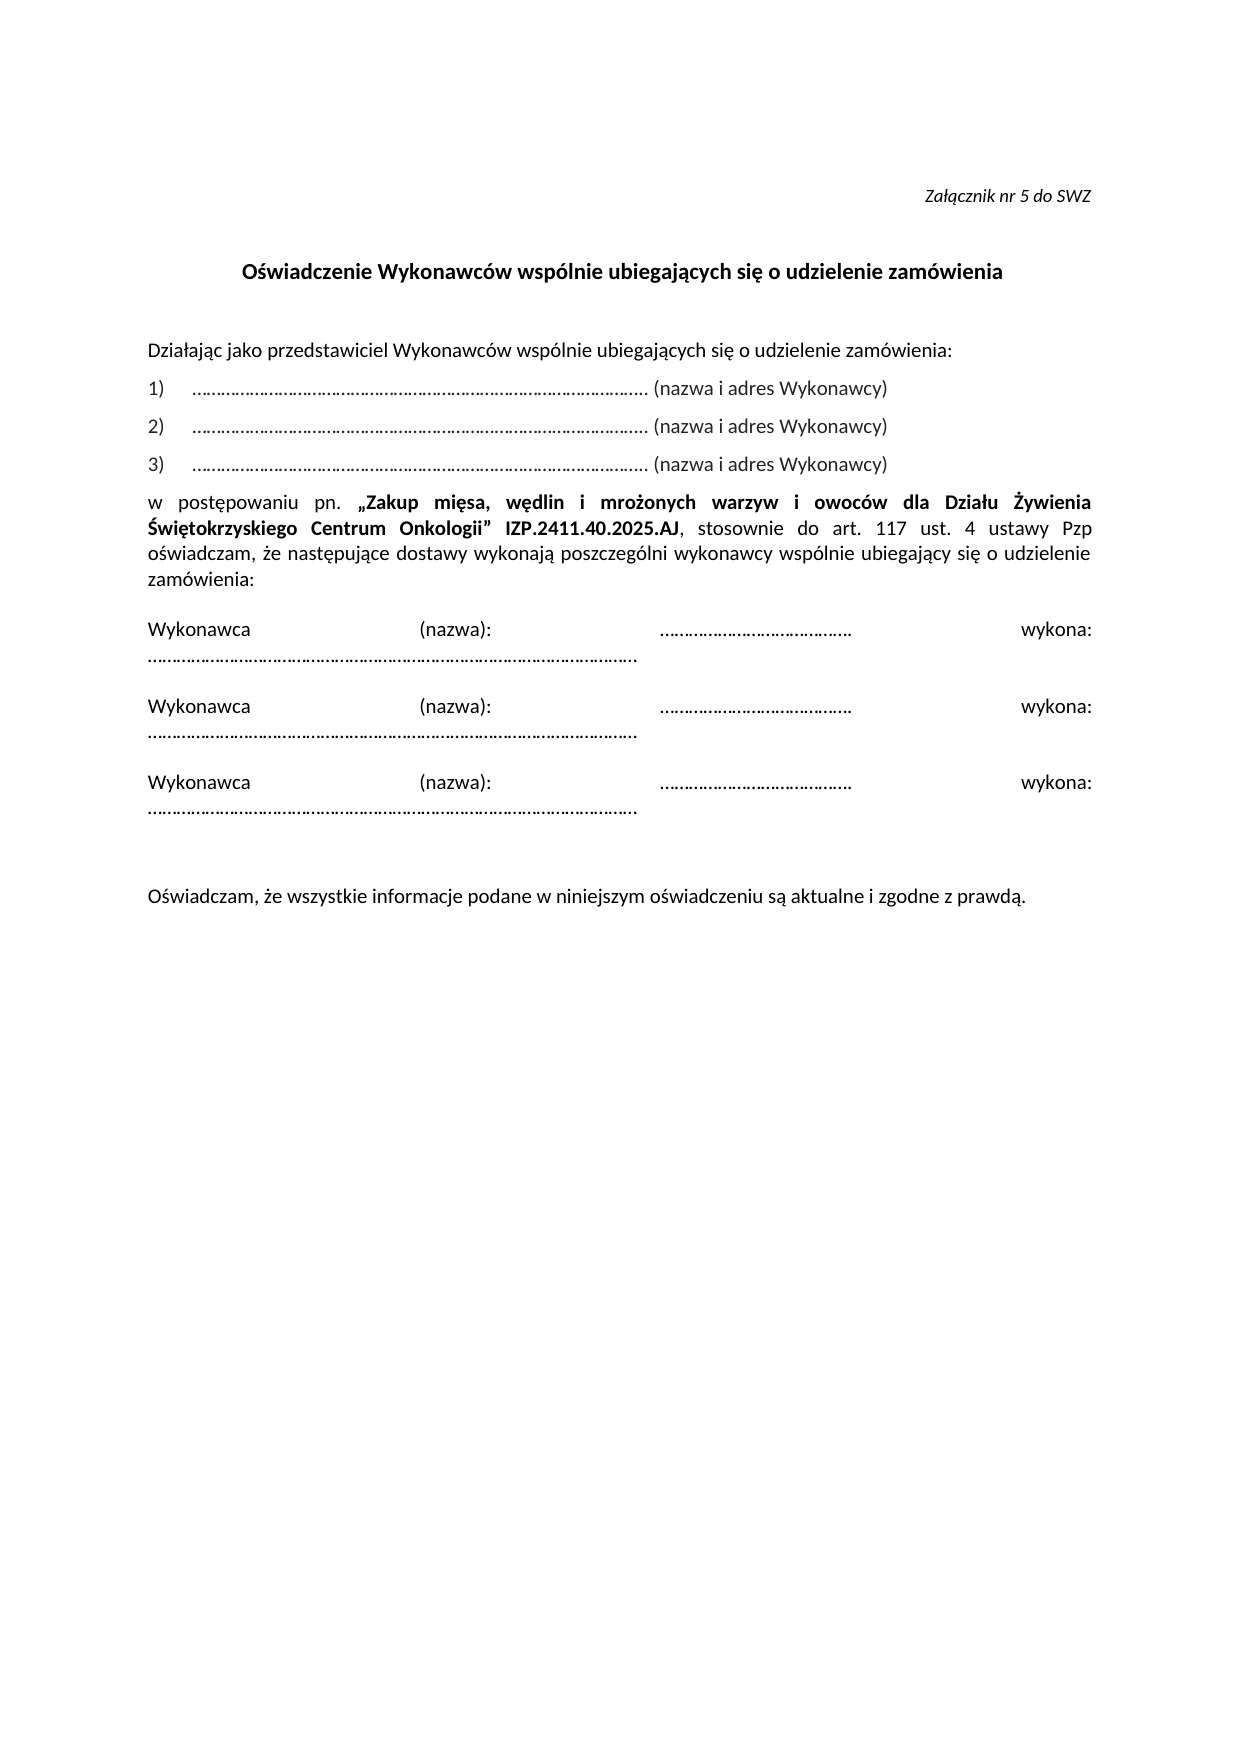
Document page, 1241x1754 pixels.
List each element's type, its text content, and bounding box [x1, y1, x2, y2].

list ………………………………………………………………………………….. (nazwa i adres Wykonawcy) [148, 375, 1092, 401]
text Wykonawca (nazwa): …………………………………. wykona: ………………………………………………………………………………………… [148, 617, 1092, 667]
text w postępowaniu pn. „Zakup mięsa, wędlin i mrożonych warzyw i owoców dla Działu Żywienia Świętokrzyskiego Centrum Onkologii” IZP.2411.40.2025.AJ, stosownie do art. 117 ust. 4 ustawy Pzp oświadczam, że następujące dostawy wykonają poszczególni wykonawcy wspólnie ubiegający się o udzielenie zamówienia: [148, 489, 1092, 591]
text Oświadczam, że wszystkie informacje podane w niniejszym oświadczeniu są aktualne i zgodne z prawdą. [148, 883, 1092, 909]
list ………………………………………………………………………………….. (nazwa i adres Wykonawcy) [148, 451, 1092, 477]
text Oświadczenie Wykonawców wspólnie ubiegających się o udzielenie zamówienia [148, 257, 1092, 285]
text Załącznik nr 5 do SWZ [148, 184, 1092, 207]
text Wykonawca (nazwa): …………………………………. wykona: ………………………………………………………………………………………… [148, 769, 1092, 820]
text Wykonawca (nazwa): …………………………………. wykona: ………………………………………………………………………………………… [148, 693, 1092, 744]
text Działając jako przedstawiciel Wykonawców wspólnie ubiegających się o udzielenie zamówienia: [148, 337, 1092, 362]
list ………………………………………………………………………………….. (nazwa i adres Wykonawcy) [148, 413, 1092, 439]
